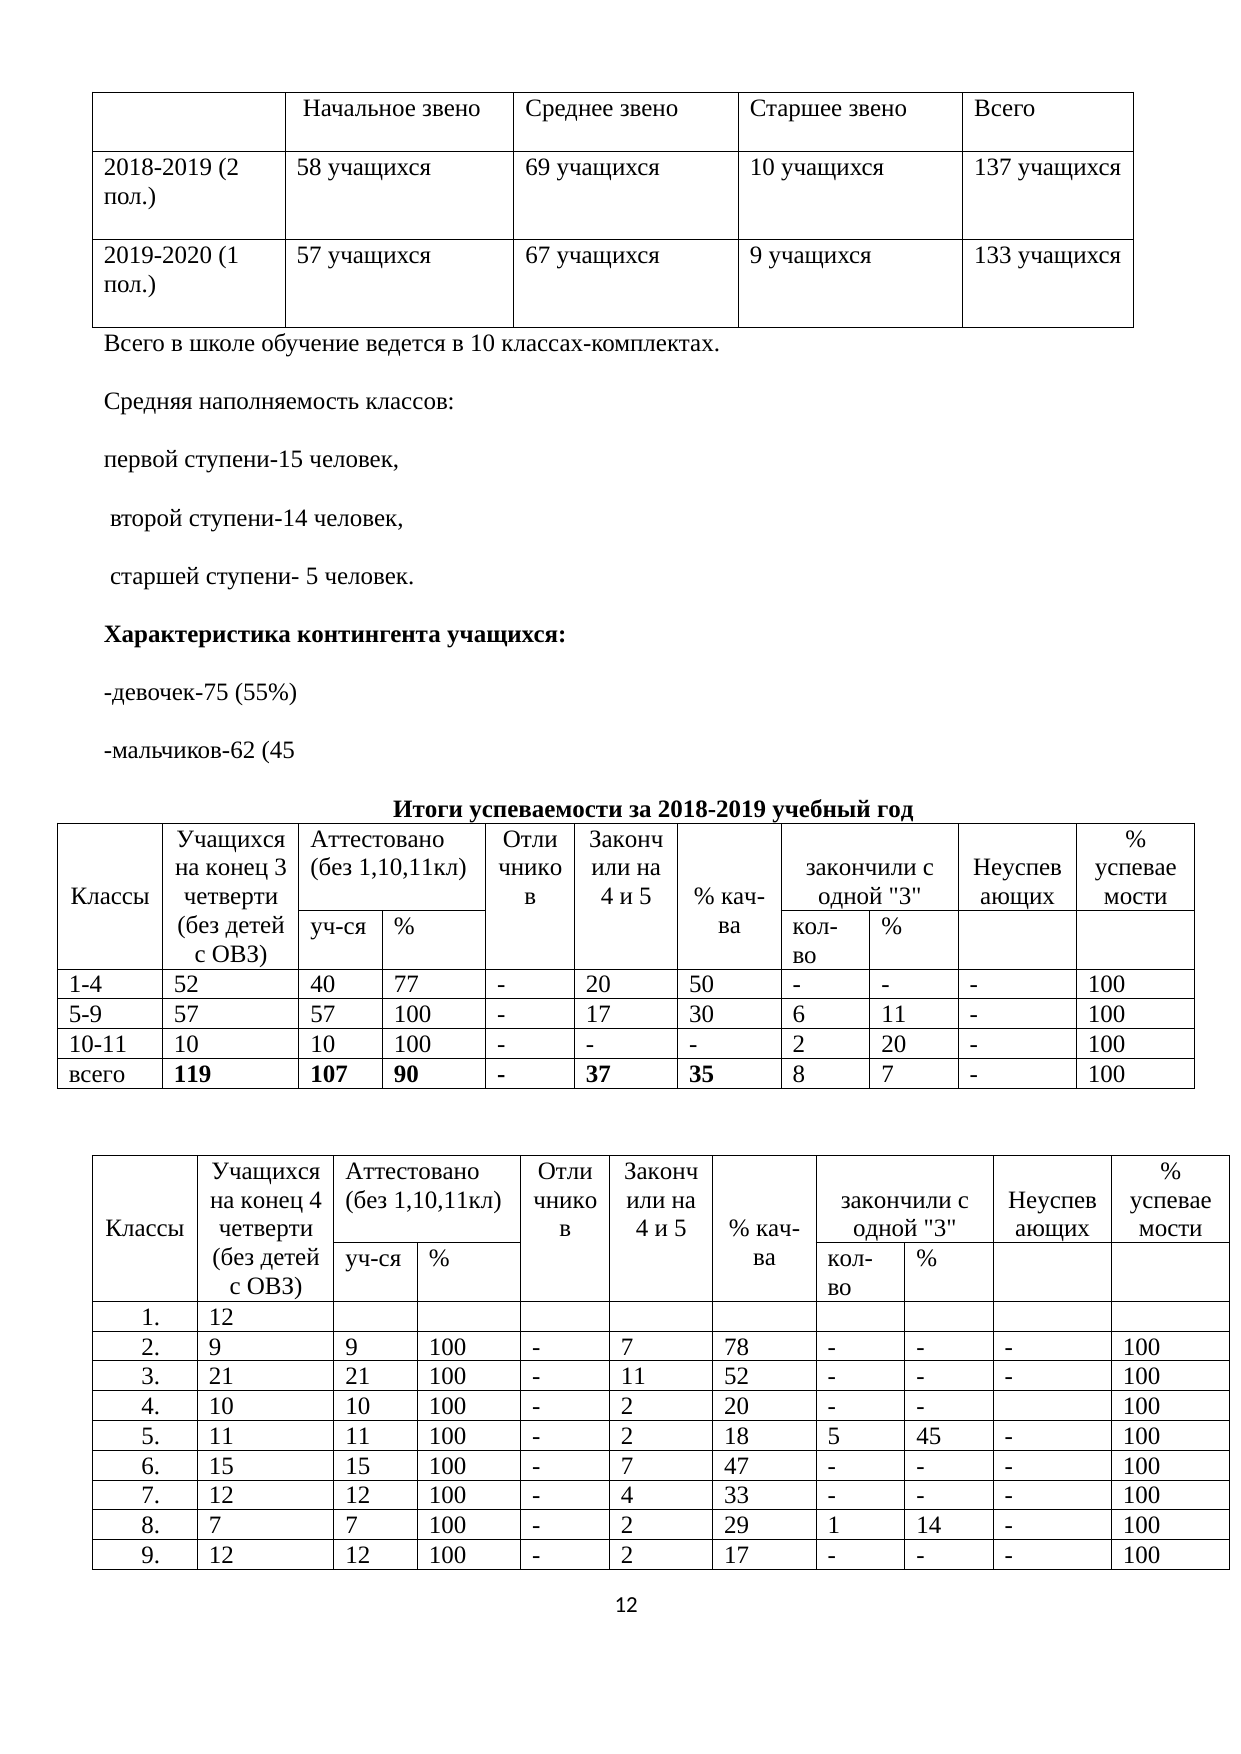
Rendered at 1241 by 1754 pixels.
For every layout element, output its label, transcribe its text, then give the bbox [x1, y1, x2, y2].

table_cell 30 [678, 999, 781, 1028]
table_header Старшее звено [739, 93, 962, 151]
table_cell 2 [610, 1540, 712, 1569]
table_cell % [418, 1243, 520, 1301]
table_cell 100 [383, 1029, 485, 1058]
table_cell % [905, 1243, 993, 1301]
table_cell [93, 1421, 197, 1450]
table_cell - [905, 1332, 993, 1360]
table_cell 20 [870, 1029, 958, 1058]
table_cell 47 [713, 1451, 816, 1479]
table_cell 11 [334, 1421, 417, 1450]
table_cell 100 [418, 1540, 520, 1569]
table_cell 10 [163, 1029, 298, 1058]
table_cell - [521, 1421, 609, 1450]
table_cell [418, 1302, 520, 1331]
table_cell - [994, 1421, 1111, 1450]
table_cell 14 [905, 1510, 993, 1539]
table_cell 21 [334, 1361, 417, 1390]
table_cell 100 [418, 1391, 520, 1420]
table_cell [93, 1481, 197, 1509]
table_cell 100 [418, 1332, 520, 1360]
table_cell 20 [713, 1391, 816, 1420]
table_cell - [817, 1451, 904, 1479]
table_cell 78 [713, 1332, 816, 1360]
table_cell - [521, 1540, 609, 1569]
table_cell 100 [1112, 1451, 1229, 1479]
table_cell - [678, 1029, 781, 1058]
text -мальчиков-62 (45 [103, 736, 1148, 764]
table_cell - [959, 1029, 1076, 1058]
table_cell [93, 1510, 197, 1539]
table_cell [93, 1451, 197, 1479]
table_cell [905, 1302, 993, 1331]
table_header % успеваемости [1077, 824, 1194, 910]
table_cell - [521, 1510, 609, 1539]
table_cell [959, 911, 1076, 968]
table_cell - [817, 1361, 904, 1390]
table_header % кач-ва [678, 824, 781, 968]
table_cell 100 [1112, 1540, 1229, 1569]
table_cell 21 [198, 1361, 333, 1390]
table_header Аттестовано (без 1,10,11кл) [299, 824, 485, 910]
table_cell - [994, 1332, 1111, 1360]
table_cell [93, 1540, 197, 1569]
table_cell - [782, 970, 869, 998]
subtitle Итоги успеваемости за 2018-2019 учебный год [163, 794, 1143, 823]
table_cell 100 [1112, 1361, 1229, 1390]
table_cell - [521, 1332, 609, 1360]
table_cell - [959, 999, 1076, 1028]
table_cell 5 [817, 1421, 904, 1450]
table_cell 6 [782, 999, 869, 1028]
table_cell - [817, 1332, 904, 1360]
table_cell - [817, 1481, 904, 1509]
table_cell 100 [1112, 1510, 1229, 1539]
table_cell 1 [817, 1510, 904, 1539]
table_cell - [994, 1510, 1111, 1539]
table_cell [1077, 911, 1194, 968]
table_header Учащихся на конец 3 четверти (без детей с ОВЗ) [163, 824, 298, 968]
table_cell - [994, 1451, 1111, 1479]
table_cell 100 [1077, 999, 1194, 1028]
table_cell 4 [610, 1481, 712, 1509]
table_cell [521, 1302, 609, 1331]
table_cell 17 [575, 999, 677, 1028]
table_cell - [817, 1391, 904, 1420]
table_cell 10 [198, 1391, 333, 1420]
table_cell 57 [299, 999, 382, 1028]
table_header [93, 93, 285, 151]
table_header закончили с одной "3" [782, 824, 958, 910]
table_cell - [486, 1059, 574, 1088]
text Средняя наполняемость классов: [103, 386, 1148, 415]
table_cell 100 [1112, 1421, 1229, 1450]
table_cell - [994, 1361, 1111, 1390]
table_cell 2 [782, 1029, 869, 1058]
table_cell 100 [1077, 970, 1194, 998]
table_cell [610, 1302, 712, 1331]
table_cell - [905, 1540, 993, 1569]
table_cell - [905, 1361, 993, 1390]
table_cell - [994, 1481, 1111, 1509]
table_cell 100 [418, 1451, 520, 1479]
table_cell 100 [1077, 1029, 1194, 1058]
table_header Неуспевающих [959, 824, 1076, 910]
table_cell 10 учащихся [739, 152, 962, 239]
table_cell 40 [299, 970, 382, 998]
table_header Отличников [521, 1156, 609, 1301]
table_header Учащихся на конец 4 четверти (без детей с ОВЗ) [198, 1156, 333, 1301]
table_cell [713, 1302, 816, 1331]
table_cell 45 [905, 1421, 993, 1450]
table_cell - [959, 970, 1076, 998]
table_cell - [905, 1481, 993, 1509]
table_cell 7 [610, 1332, 712, 1360]
table_cell 11 [198, 1421, 333, 1450]
table_header Закончили на 4 и 5 [575, 824, 677, 968]
table_cell 17 [713, 1540, 816, 1569]
text первой ступени-15 человек, [103, 444, 1148, 473]
table_cell 29 [713, 1510, 816, 1539]
table_cell 12 [198, 1481, 333, 1509]
table_cell 137 учащихся [963, 152, 1133, 239]
table_cell 57 учащихся [286, 240, 513, 327]
table_cell 18 [713, 1421, 816, 1450]
table_cell 12 [198, 1302, 333, 1331]
table_cell - [959, 1059, 1076, 1088]
text Характеристика контингента учащихся: [103, 619, 1148, 648]
table_cell 100 [1112, 1391, 1229, 1420]
table_cell 58 учащихся [286, 152, 513, 239]
table_cell 100 [418, 1421, 520, 1450]
table_cell - [575, 1029, 677, 1058]
table_cell 100 [1077, 1059, 1194, 1088]
table_cell [93, 1332, 197, 1360]
table_cell 100 [418, 1510, 520, 1539]
table_cell 133 учащихся [963, 240, 1133, 327]
text -девочек-75 (55%) [103, 677, 1148, 706]
text старшей ступени- 5 человек. [103, 561, 1148, 590]
table_cell - [817, 1540, 904, 1569]
table_cell уч-ся [334, 1243, 417, 1301]
table_cell 11 [870, 999, 958, 1028]
table_cell [93, 1361, 197, 1390]
table_cell - [521, 1391, 609, 1420]
table_cell 7 [198, 1510, 333, 1539]
table_cell [994, 1391, 1111, 1420]
table_cell 107 [299, 1059, 382, 1088]
table_cell - [994, 1540, 1111, 1569]
table_cell 100 [1112, 1332, 1229, 1360]
table_cell - [486, 1029, 574, 1058]
table_cell 100 [418, 1361, 520, 1390]
table_header Закончили на 4 и 5 [610, 1156, 712, 1301]
table_header % успеваемости [1112, 1156, 1229, 1242]
table_cell 15 [334, 1451, 417, 1479]
table_cell 7 [334, 1510, 417, 1539]
table_cell - [521, 1481, 609, 1509]
table_cell [994, 1243, 1111, 1301]
table_cell 2018-2019 (2 пол.) [93, 152, 285, 239]
table_cell 20 [575, 970, 677, 998]
table_cell всего [58, 1059, 162, 1088]
table_cell 100 [418, 1481, 520, 1509]
table_cell 10-11 [58, 1029, 162, 1058]
table_cell 67 учащихся [514, 240, 738, 327]
table_cell [1112, 1243, 1229, 1301]
table_cell - [521, 1451, 609, 1479]
table_cell 57 [163, 999, 298, 1028]
table_cell 7 [870, 1059, 958, 1088]
table_cell 50 [678, 970, 781, 998]
table_cell 52 [163, 970, 298, 998]
table_cell 12 [334, 1481, 417, 1509]
table_cell 100 [383, 999, 485, 1028]
table_cell [334, 1302, 417, 1331]
table_cell 12 [334, 1540, 417, 1569]
table_cell кол-во [817, 1243, 904, 1301]
table_cell 2 [610, 1510, 712, 1539]
table_cell 2 [610, 1391, 712, 1420]
table_cell 10 [299, 1029, 382, 1058]
table_cell [994, 1302, 1111, 1331]
table_cell 69 учащихся [514, 152, 738, 239]
table_header Неуспевающих [994, 1156, 1111, 1242]
table_cell 1-4 [58, 970, 162, 998]
table_cell 52 [713, 1361, 816, 1390]
table_header Классы [93, 1156, 197, 1301]
table_cell 2019-2020 (1 пол.) [93, 240, 285, 327]
table_header Аттестовано (без 1,10,11кл) [334, 1156, 520, 1242]
table_header Среднее звено [514, 93, 738, 151]
table_header Отличников [486, 824, 574, 968]
table_header Начальное звено [286, 93, 513, 151]
table_header % кач-ва [713, 1156, 816, 1301]
table_cell [1112, 1302, 1229, 1331]
table_cell 9 [334, 1332, 417, 1360]
table_cell 8 [782, 1059, 869, 1088]
table_cell [93, 1391, 197, 1420]
table_cell 11 [610, 1361, 712, 1390]
table_cell [93, 1302, 197, 1331]
table_cell 9 учащихся [739, 240, 962, 327]
table_cell 77 [383, 970, 485, 998]
table_cell - [905, 1451, 993, 1479]
table_cell 9 [198, 1332, 333, 1360]
table_header Классы [58, 824, 162, 968]
table_cell 33 [713, 1481, 816, 1509]
table_cell 119 [163, 1059, 298, 1088]
table_cell % [383, 911, 485, 968]
table_cell - [486, 999, 574, 1028]
table_header закончили с одной "3" [817, 1156, 993, 1242]
table_cell 37 [575, 1059, 677, 1088]
table_cell 5-9 [58, 999, 162, 1028]
table_cell 7 [610, 1451, 712, 1479]
table_cell % [870, 911, 958, 968]
text Всего в школе обучение ведется в 10 классах-комплектах. [103, 328, 1148, 357]
table_cell 35 [678, 1059, 781, 1088]
table_cell 2 [610, 1421, 712, 1450]
table_cell 12 [198, 1540, 333, 1569]
table_cell - [521, 1361, 609, 1390]
table_cell - [870, 970, 958, 998]
table_cell [817, 1302, 904, 1331]
table_cell кол-во [782, 911, 869, 968]
table_cell уч-ся [299, 911, 382, 968]
table_cell - [486, 970, 574, 998]
table_cell 10 [334, 1391, 417, 1420]
text второй ступени-14 человек, [103, 503, 1148, 531]
table_cell 90 [383, 1059, 485, 1088]
table_cell 15 [198, 1451, 333, 1479]
table_cell 100 [1112, 1481, 1229, 1509]
table_cell - [905, 1391, 993, 1420]
table_header Всего [963, 93, 1133, 151]
